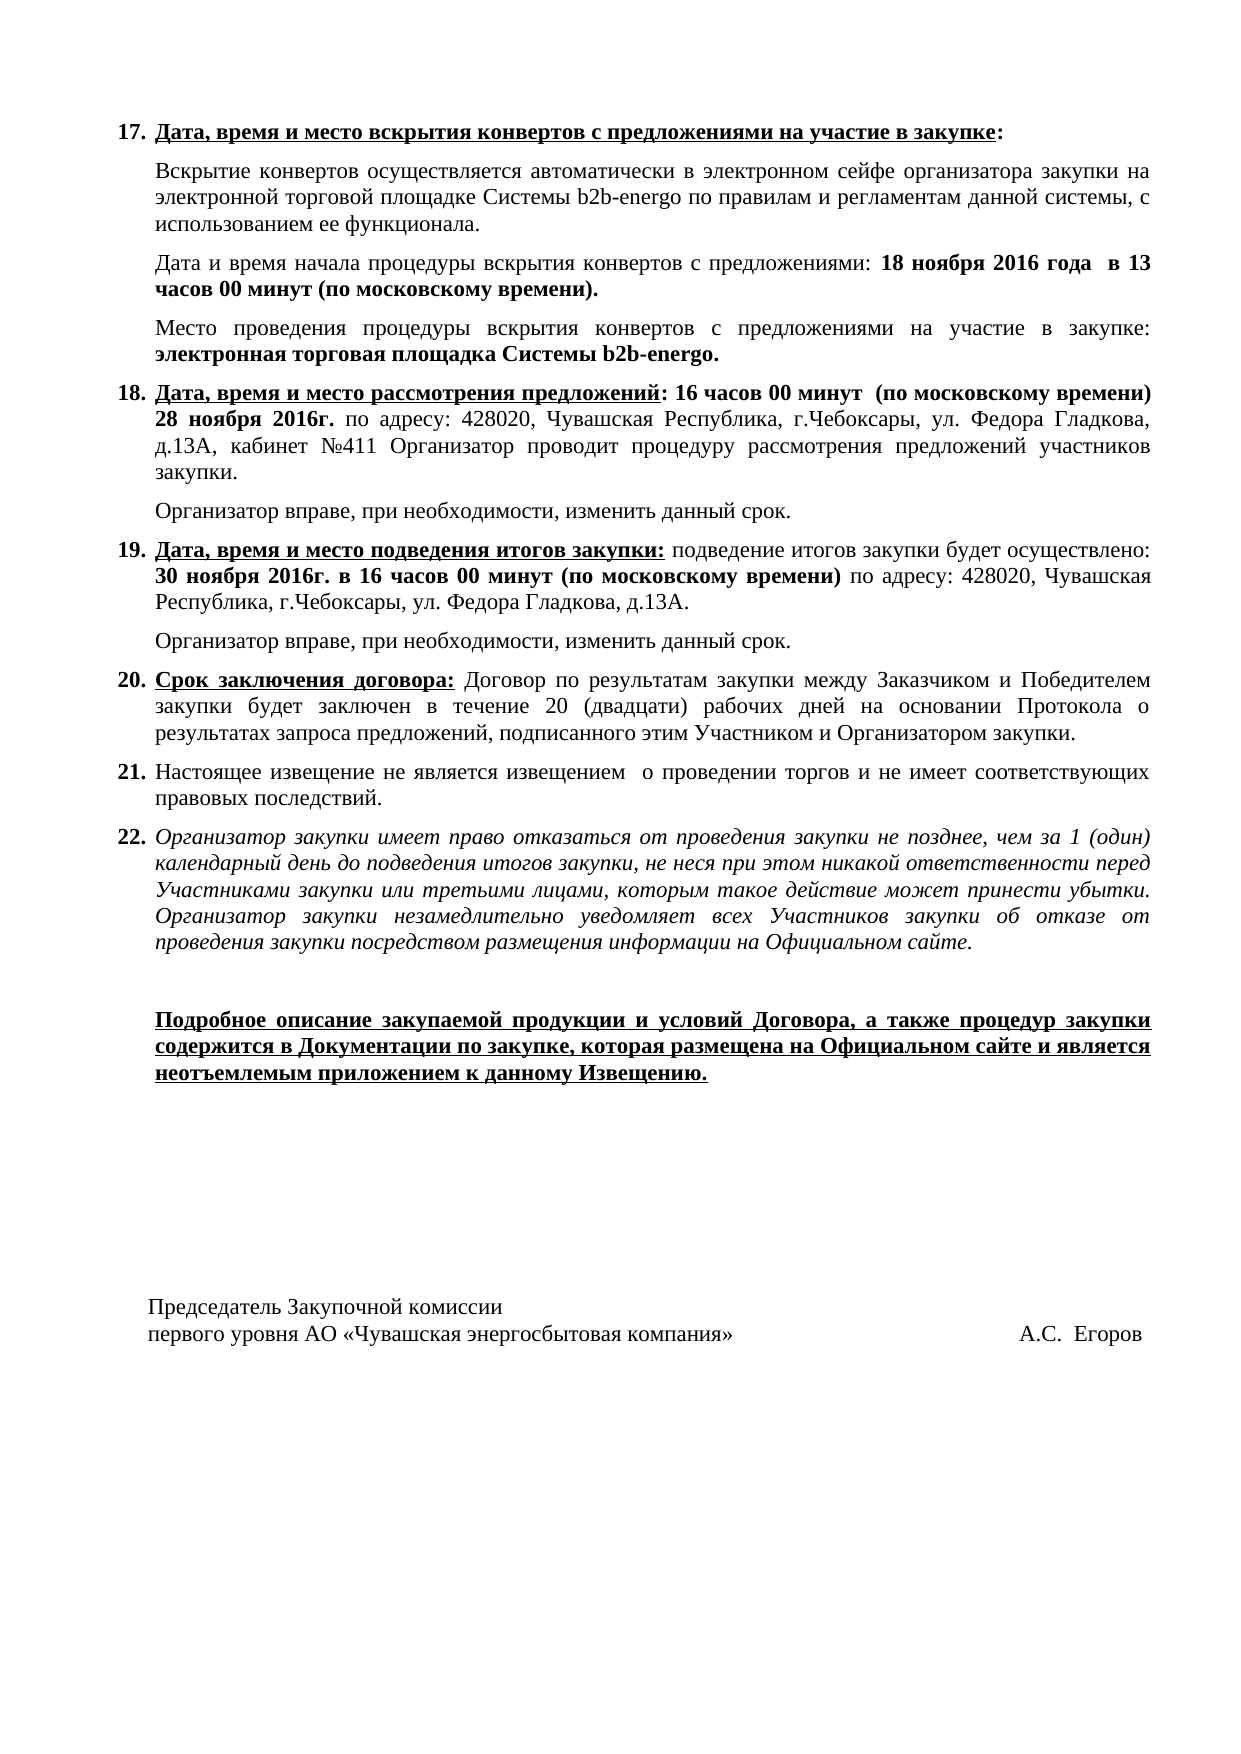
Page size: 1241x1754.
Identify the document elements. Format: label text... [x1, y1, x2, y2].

text Дата, время и место подведения итогов закупки: подведение итогов закупки будет осуществлено: 30 ноября 2016г. в 16 часов 00 минут (по московскому времени) по адресу: 428020, Чувашская Республика, г.Чебоксары, ул. Федора Гладкова, д.13А. [117, 536, 1152, 615]
list Место проведения процедуры вскрытия конвертов с предложениями на участие в закупке: электронная торговая площадка Системы b2b-energo. [155, 314, 1152, 366]
list Организатор вправе, при необходимости, изменить данный срок. [155, 497, 1152, 523]
list Организатор вправе, при необходимости, изменить данный срок. [155, 627, 1152, 654]
list Подробное описание закупаемой продукции и условий Договора, а также процедур закупки содержится в Документации по закупке, которая размещена на Официальном сайте и является неотъемлемым приложением к данному Извещению. [155, 1030, 1152, 1085]
text Организатор закупки имеет право отказаться от проведения закупки не позднее, чем за 1 (один) календарный день до подведения итогов закупки, не неся при этом никакой ответственности перед Участниками закупки или третьими лицами, которым такое действие может принести убытки. Организатор закупки незамедлительно уведомляет всех Участников закупки об отказе от проведения закупки посредством размещения информации на Официальном сайте. [117, 823, 1152, 955]
list Дата и время начала процедуры вскрытия конвертов с предложениями: 18 ноября 2016 года в 13 часов 00 минут (по московскому времени). [155, 248, 1152, 301]
text Дата, время и место рассмотрения предложений: 16 часов 00 минут (по московскому времени) 28 ноября 2016г. по адресу: 428020, Чувашская Республика, г.Чебоксары, ул. Федора Гладкова, д.13А, кабинет №411 Организатор проводит процедуру рассмотрения предложений участников закупки. [117, 379, 1152, 484]
text первого уровня АО «Чувашская энергосбытовая компания» А.С. Егоров [148, 1319, 1152, 1346]
text Председатель Закупочной комиссии [148, 1293, 1152, 1319]
text Настоящее извещение не является извещением о проведении торгов и не имеет соответствующих правовых последствий. [117, 758, 1152, 810]
list Подробное описание закупаемой продукции и условий Договора, а также процедур закупки содержится в Документации по закупке, которая размещена на Официальном сайте и является неотъемлемым приложением к данному Извещению. [155, 1006, 1152, 1029]
text Срок заключения договора: Договор по результатам закупки между Заказчиком и Победителем закупки будет заключен в течение 20 (двадцати) рабочих дней на основании Протокола о результатах запроса предложений, подписанного этим Участником и Организатором закупки. [117, 666, 1152, 745]
list Вскрытие конвертов осуществляется автоматически в электронном сейфе организатора закупки на электронной торговой площадке Системы b2b-energo по правилам и регламентам данной системы, с использованием ее функционала. [155, 157, 1152, 236]
text Дата, время и место вскрытия конвертов с предложениями на участие в закупке: [117, 118, 1152, 144]
